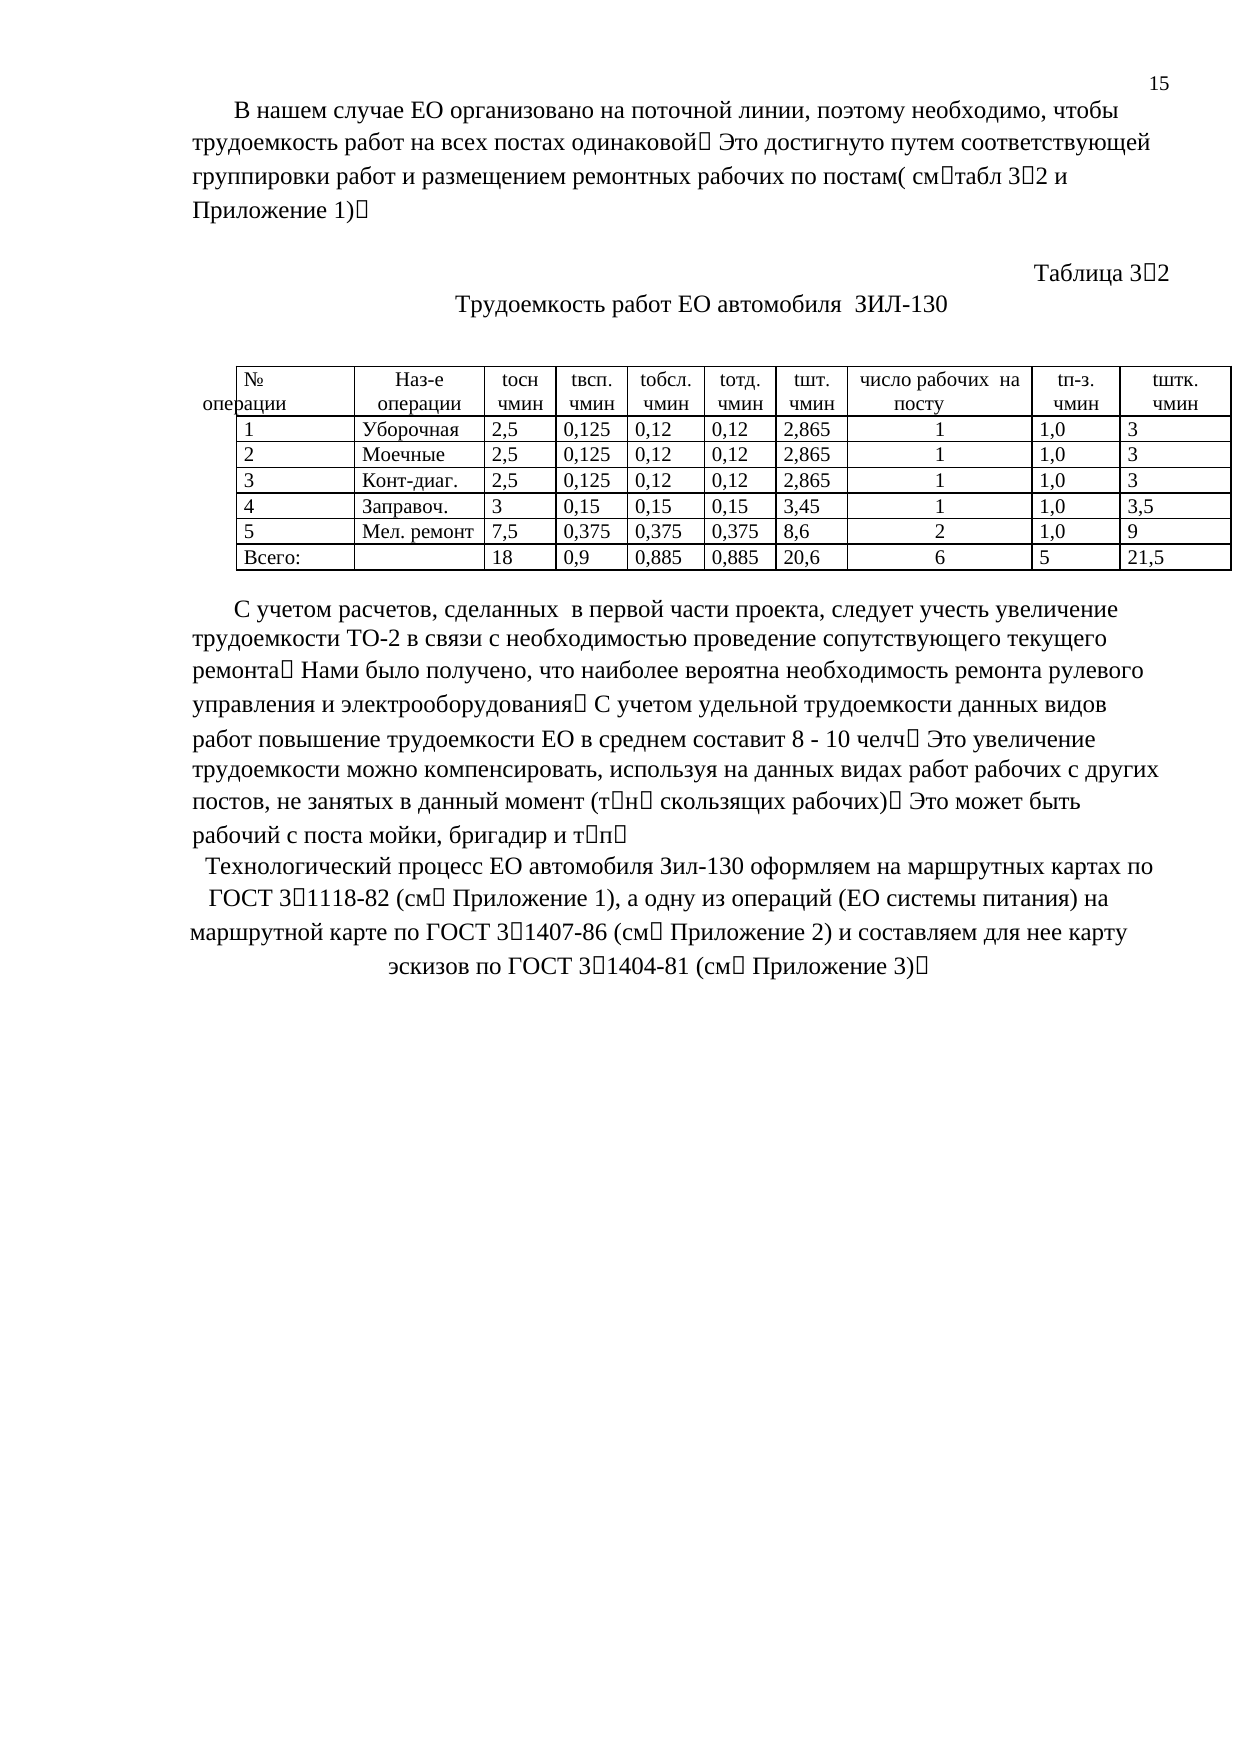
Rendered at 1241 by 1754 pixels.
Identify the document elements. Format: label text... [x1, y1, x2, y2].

table_cell 3,45 [777, 494, 847, 518]
table_cell 1 [237, 417, 354, 441]
table_cell 3 [237, 468, 354, 492]
table_header tштк чмин [1121, 367, 1230, 415]
table_cell 0,125 [557, 468, 627, 492]
text С учетом расчетов, сделанных в первой части проекта, следует учесть увеличение трудоемкости ТО-2 в связи с необходимостью проведение сопутствующего текущего ремонта Нами было получено, что наиболее вероятна необходимость ремонта рулевого управления и электрооборудования С учетом удельной трудоемкости данных видов работ повышение трудоемкости ЕО в среднем составит 8 - 10 челч Это увеличение трудоемкости можно компенсировать, используя на данных видах работ рабочих с других постов, не занятых в данный момент (тн скользящих рабочих) Это может быть рабочий с поста мойки, бригадир и тп [192, 594, 1169, 851]
table_cell 2,5 [485, 468, 555, 492]
table_cell Конт-диаг. [355, 468, 484, 492]
text Трудоемкость работ ЕО автомобиля ЗИЛ-130 [192, 289, 1169, 317]
table_cell 1,0 [1033, 494, 1119, 518]
table_cell 1 [848, 494, 1031, 518]
table_cell 2,5 [485, 417, 555, 441]
table_cell 0,9 [557, 545, 627, 569]
table_cell 0,12 [705, 442, 775, 466]
table_cell 1,0 [1033, 468, 1119, 492]
table_cell 2,865 [777, 442, 847, 466]
table_cell 3 [1121, 417, 1230, 441]
table_cell 0,15 [705, 494, 775, 518]
table_cell 21,5 [1121, 545, 1230, 569]
table_cell Уборочная [355, 417, 484, 441]
table_cell 0,125 [557, 417, 627, 441]
table_cell 2,865 [777, 417, 847, 441]
table_header № операции [237, 367, 354, 415]
table_cell 0,12 [628, 442, 704, 466]
table_cell 4 [237, 494, 354, 518]
table_cell 1 [848, 442, 1031, 466]
table_header tвсп чмин [557, 367, 627, 415]
text Таблица 32 [192, 254, 1169, 289]
table_cell 0,12 [628, 468, 704, 492]
table_cell 0,375 [628, 519, 704, 543]
table_header tшт чмин [777, 367, 847, 415]
table_cell 5 [1033, 545, 1119, 569]
table_cell Моечные [355, 442, 484, 466]
table_cell [355, 545, 484, 569]
table_cell 2,5 [485, 442, 555, 466]
table_cell 8,6 [777, 519, 847, 543]
table_header число рабочих на посту [848, 367, 1031, 415]
text В нашем случае ЕО организовано на поточной линии, поэтому необходимо, чтобы трудоемкость работ на всех постах одинаковой Это достигнуто путем соответствующей группировки работ и размещением ремонтных рабочих по постам( смтабл 32 и Приложение 1) [192, 95, 1169, 226]
table_cell 0,12 [628, 417, 704, 441]
table_cell 2 [237, 442, 354, 466]
table_cell 1 [848, 417, 1031, 441]
table_cell 2,865 [777, 468, 847, 492]
table_cell 0,12 [705, 417, 775, 441]
table_cell 20,6 [777, 545, 847, 569]
table_cell 1,0 [1033, 417, 1119, 441]
table_cell 9 [1121, 519, 1230, 543]
table_cell 0,375 [557, 519, 627, 543]
text Технологический процесс ЕО автомобиля Зил-130 оформляем на маршрутных картах по ГОСТ 31118-82 (см Приложение 1), а одну из операций (ЕО системы питания) на маршрутной карте по ГОСТ 31407-86 (см Приложение 2) и составляем для нее карту эскизов по ГОСТ 31404-81 (см Приложение 3) [148, 851, 1169, 982]
table_cell 0,885 [705, 545, 775, 569]
table_cell 0,375 [705, 519, 775, 543]
table_cell 3 [1121, 468, 1230, 492]
table_cell Всего: [237, 545, 354, 569]
table_cell 2 [848, 519, 1031, 543]
table_cell 1,0 [1033, 519, 1119, 543]
table_header tотд чмин [705, 367, 775, 415]
table_cell 1,0 [1033, 442, 1119, 466]
table_cell 0,15 [557, 494, 627, 518]
table_cell Заправоч. [355, 494, 484, 518]
table_cell 6 [848, 545, 1031, 569]
table_cell 7,5 [485, 519, 555, 543]
table_cell 0,885 [628, 545, 704, 569]
table_cell 18 [485, 545, 555, 569]
table_header tобсл чмин [628, 367, 704, 415]
table_header Наз-е операции [355, 367, 484, 415]
table_cell 3,5 [1121, 494, 1230, 518]
table_cell 0,12 [705, 468, 775, 492]
table_cell 5 [237, 519, 354, 543]
table_cell Мел. ремонт [355, 519, 484, 543]
table_header tп-з чмин [1033, 367, 1119, 415]
table_cell 0,15 [628, 494, 704, 518]
table_header tосн чмин [485, 367, 555, 415]
table_cell 3 [485, 494, 555, 518]
table_cell 1 [848, 468, 1031, 492]
table_cell 3 [1121, 442, 1230, 466]
table_cell 0,125 [557, 442, 627, 466]
